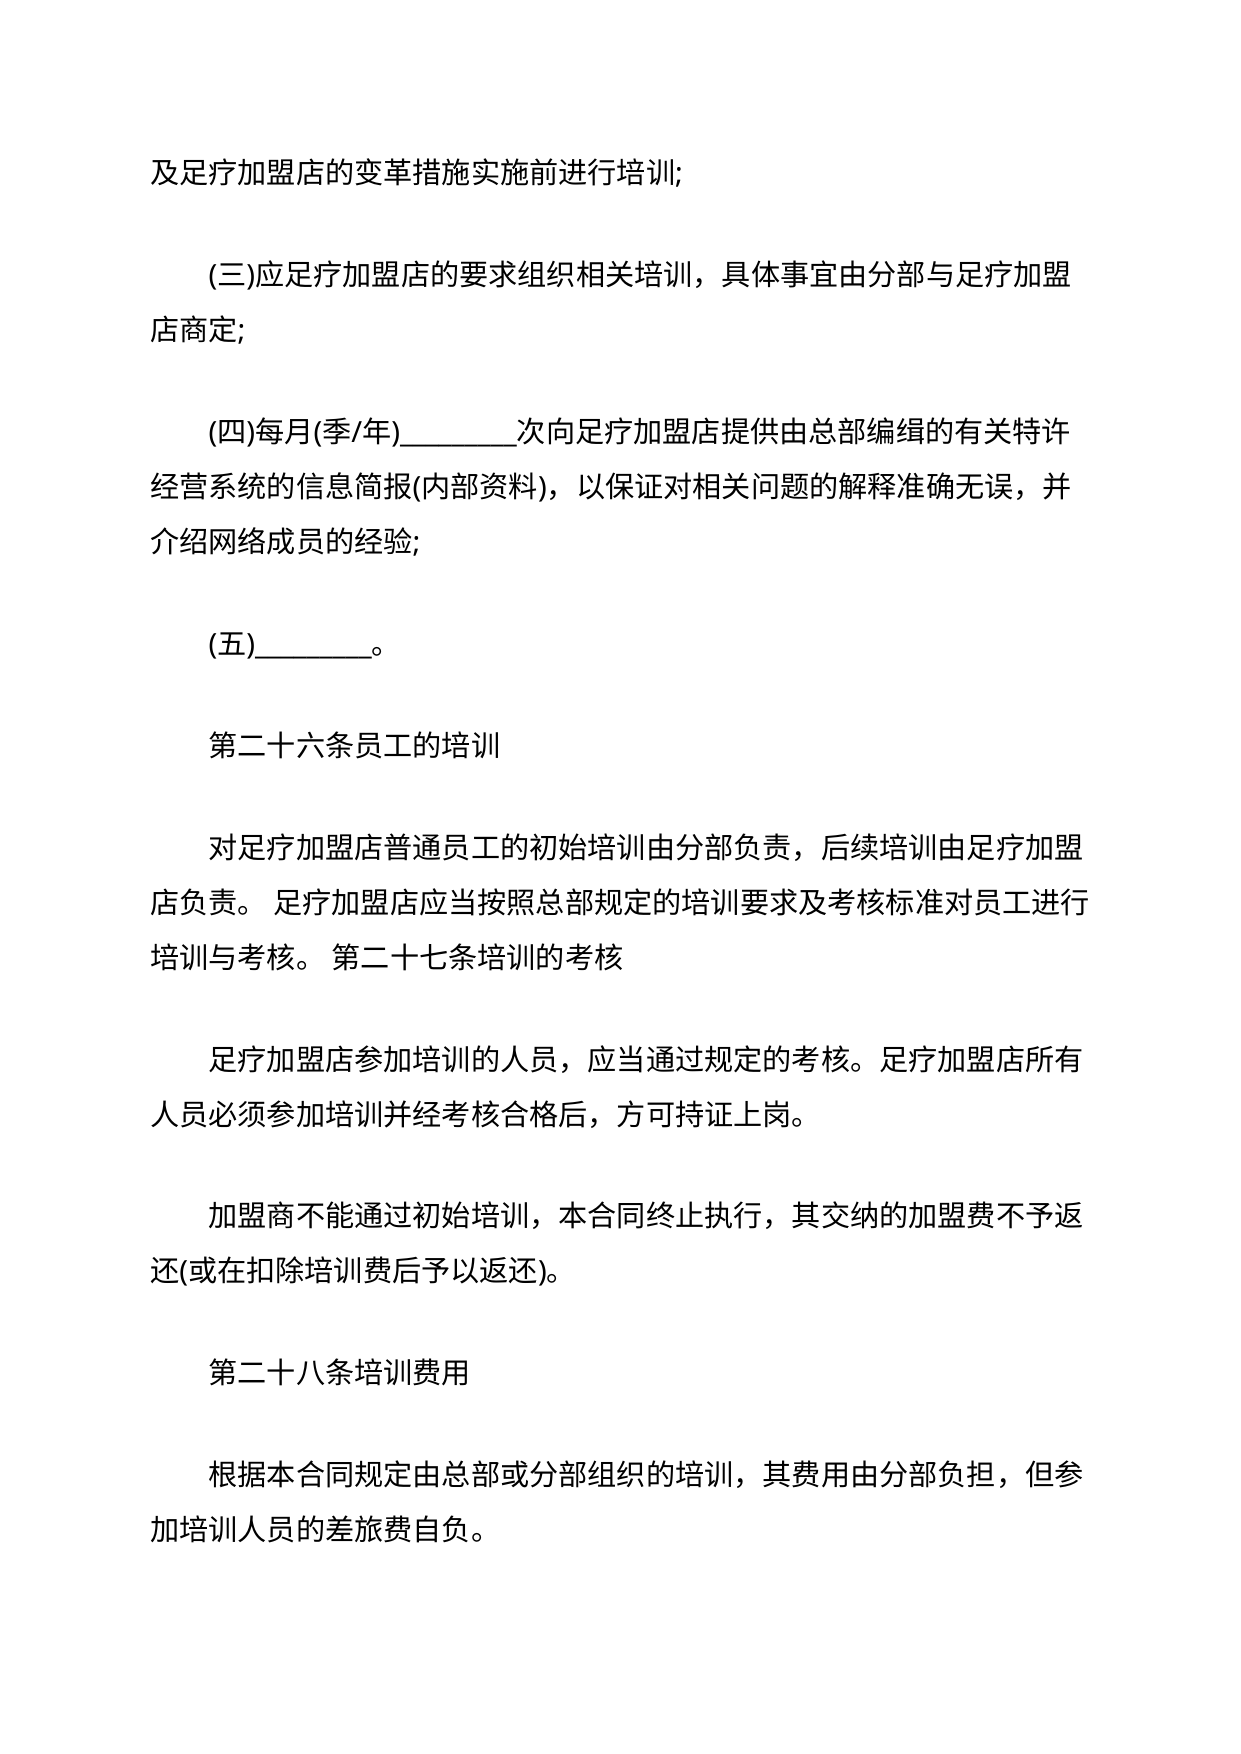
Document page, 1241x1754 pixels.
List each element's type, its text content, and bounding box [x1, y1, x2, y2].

text 第二十八条培训费用 [150, 1350, 1090, 1392]
text (四)每月(季/年)_________次向足疗加盟店提供由总部编缉的有关特许经营系统的信息简报(内部资料)，以保证对相关问题的解释准确无误，并介绍网络成员的经验; [150, 409, 1090, 561]
text 对足疗加盟店普通员工的初始培训由分部负责，后续培训由足疗加盟店负责。 足疗加盟店应当按照总部规定的培训要求及考核标准对员工进行培训与考核。 第二十七条培训的考核 [150, 825, 1090, 977]
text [150, 150, 1090, 192]
text (五)_________。 [150, 621, 1090, 663]
text 第二十六条员工的培训 [150, 723, 1090, 765]
text 加盟商不能通过初始培训，本合同终止执行，其交纳的加盟费不予返还(或在扣除培训费后予以返还)。 [150, 1193, 1090, 1290]
text (三)应足疗加盟店的要求组织相关培训，具体事宜由分部与足疗加盟店商定; [150, 252, 1090, 349]
text 足疗加盟店参加培训的人员，应当通过规定的考核。足疗加盟店所有人员必须参加培训并经考核合格后，方可持证上岗。 [150, 1036, 1090, 1133]
text 根据本合同规定由总部或分部组织的培训，其费用由分部负担，但参加培训人员的差旅费自负。 [150, 1452, 1090, 1549]
